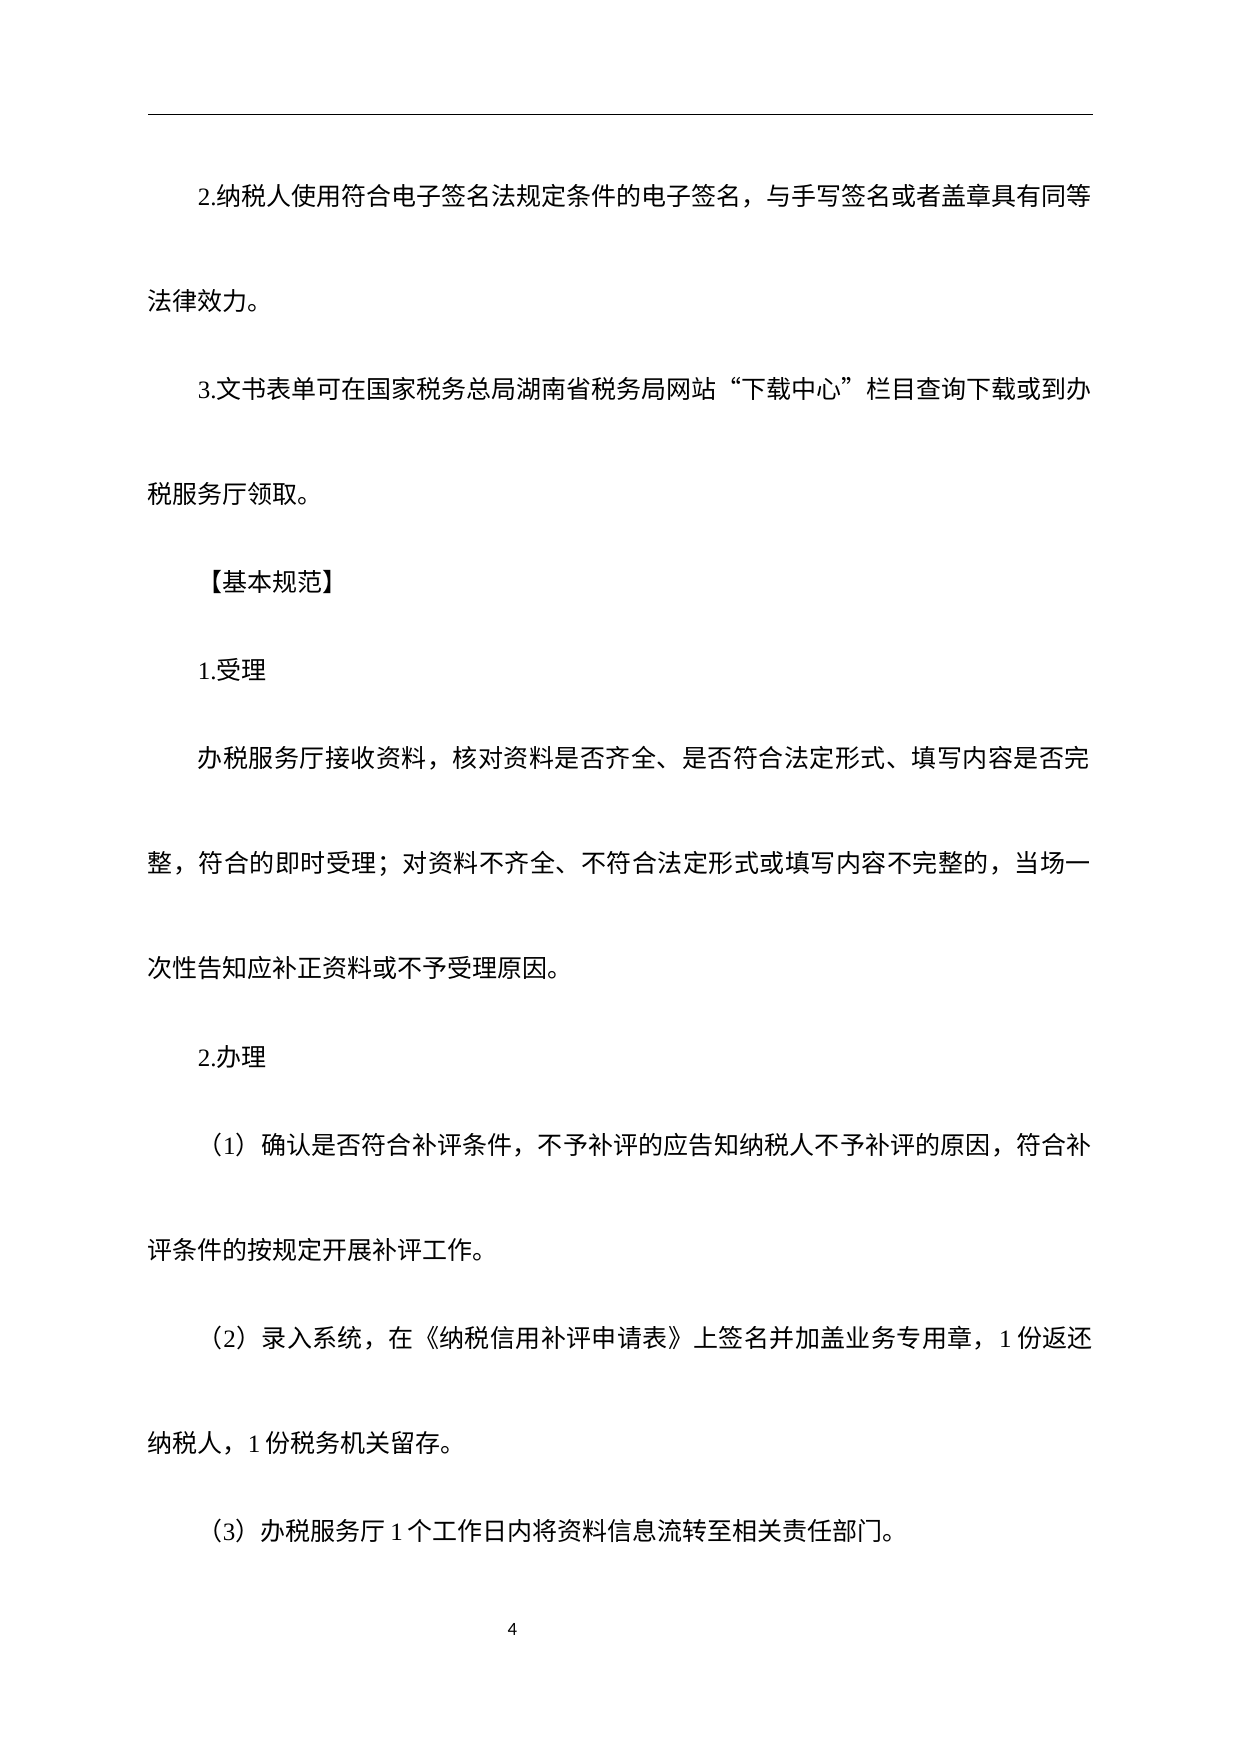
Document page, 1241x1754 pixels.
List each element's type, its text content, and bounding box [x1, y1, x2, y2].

text 【基本规范】 [148, 546, 1093, 616]
text 2.办理 [148, 1020, 1093, 1090]
text 3.文书表单可在国家税务总局湖南省税务局网站“下载中心”栏目查询下载或到办税服务厅领取。 [148, 353, 1093, 528]
text 1.受理 [148, 634, 1093, 704]
text 2.纳税人使用符合电子签名法规定条件的电子签名，与手写签名或者盖章具有同等法律效力。 [148, 159, 1093, 334]
text （3）办税服务厅1个工作日内将资料信息流转至相关责任部门。 [148, 1494, 1093, 1564]
text （1）确认是否符合补评条件，不予补评的应告知纳税人不予补评的原因，符合补评条件的按规定开展补评工作。 [148, 1108, 1093, 1283]
text 办税服务厅接收资料，核对资料是否齐全、是否符合法定形式、填写内容是否完整，符合的即时受理；对资料不齐全、不符合法定形式或填写内容不完整的，当场一次性告知应补正资料或不予受理原因。 [148, 722, 1093, 1002]
text （2）录入系统，在《纳税信用补评申请表》上签名并加盖业务专用章，1份返还纳税人，1份税务机关留存。 [148, 1301, 1093, 1476]
